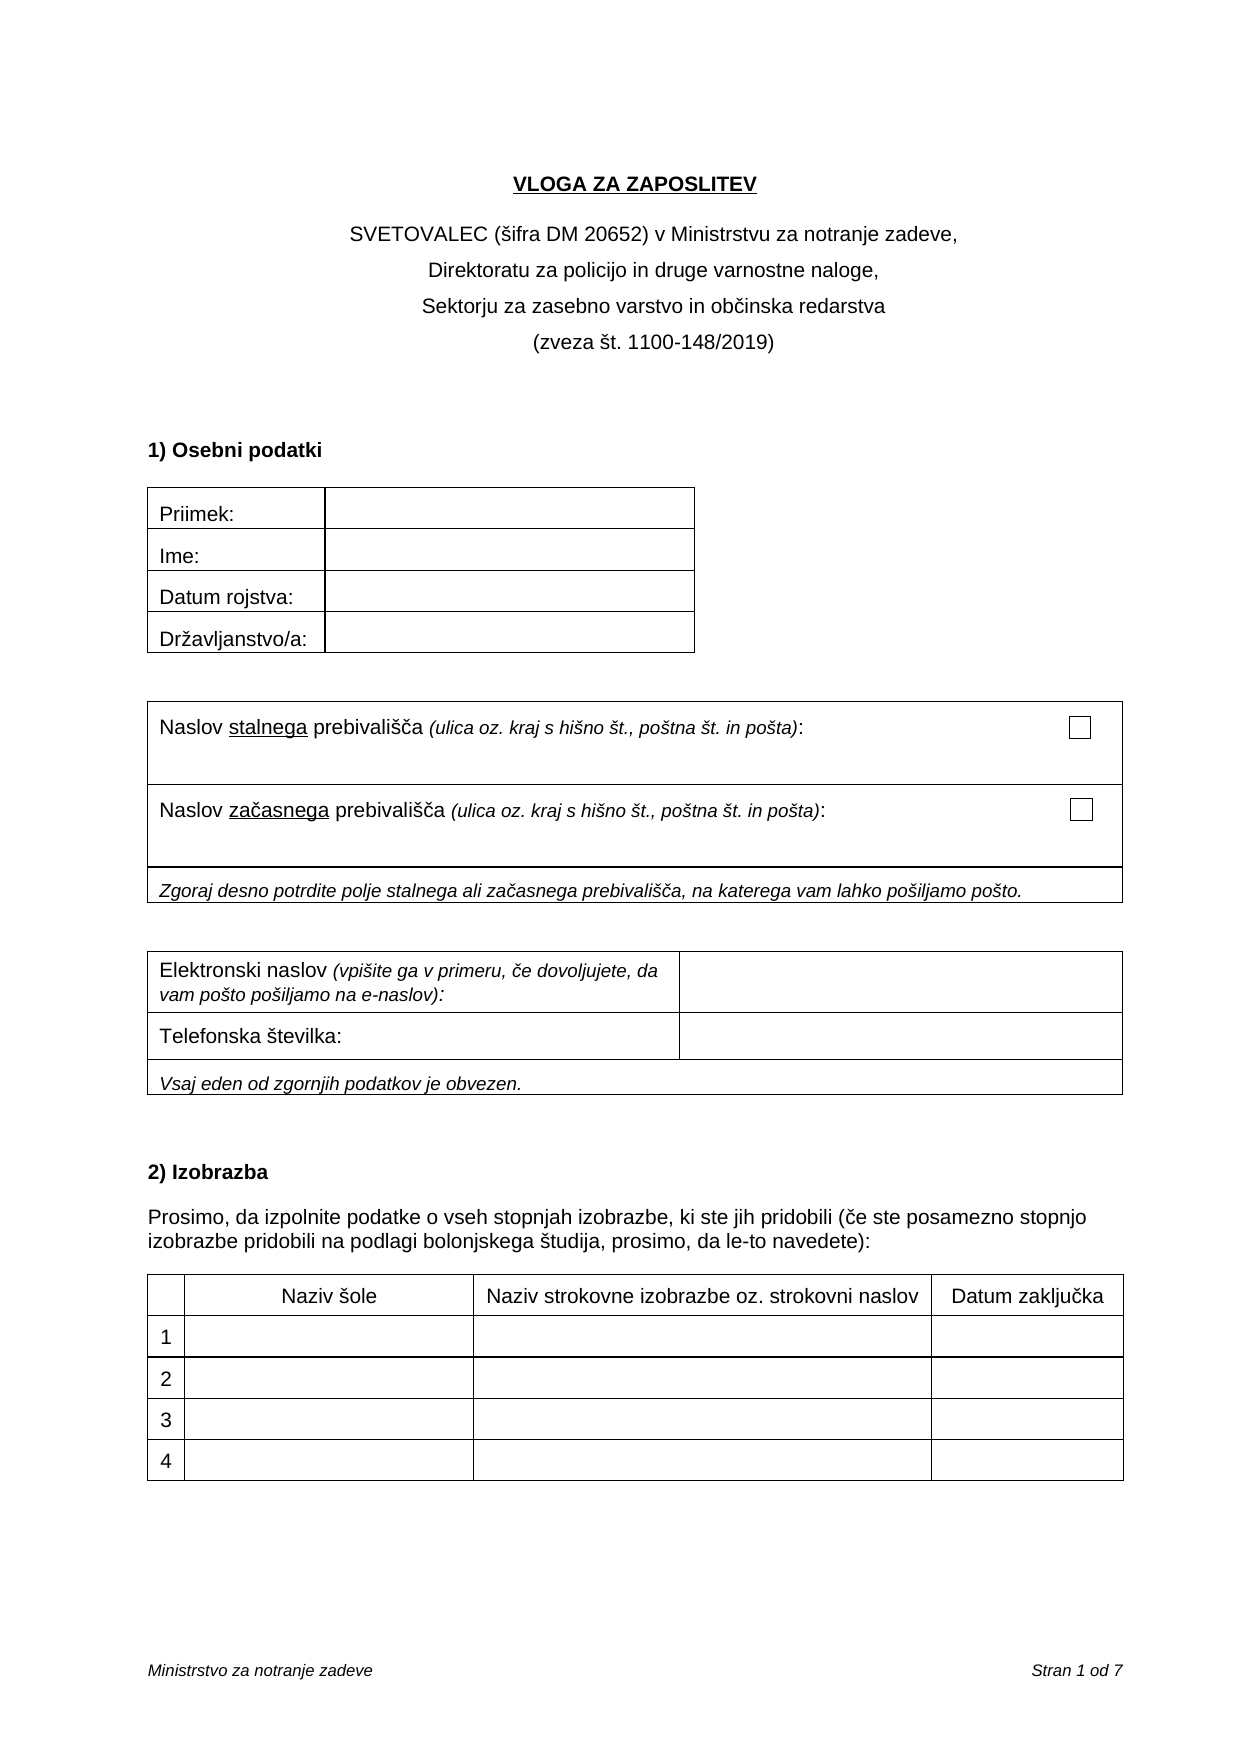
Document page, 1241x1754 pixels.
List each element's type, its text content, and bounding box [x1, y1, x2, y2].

table_cell 1 [148, 1316, 184, 1356]
title SVETOVALEC (šifra DM 20652) v Ministrstvu za notranje zadeve, [148, 222, 1122, 246]
title Sektorju za zasebno varstvo in občinska redarstva [148, 294, 1122, 318]
table_cell [185, 1440, 473, 1480]
table_header Datum zaključka [932, 1275, 1123, 1315]
table_header Naziv strokovne izobrazbe oz. strokovni naslov [474, 1275, 931, 1315]
table_header Naziv šole [185, 1275, 473, 1315]
table_cell [932, 1358, 1123, 1398]
table_cell Naslov začasnega prebivališča (ulica oz. kraj s hišno št., poštna št. in pošta): [148, 785, 1122, 866]
table_cell 2 [148, 1358, 184, 1398]
text 2) Izobrazba [148, 1160, 1122, 1184]
table_cell [326, 571, 694, 611]
table_header Naslov stalnega prebivališča (ulica oz. kraj s hišno št., poštna št. in pošta): [148, 702, 1122, 784]
table_cell [932, 1440, 1123, 1480]
table_header Elektronski naslov (vpišite ga v primeru, če dovoljujete, da vam pošto pošiljamo na e-naslov): [148, 952, 679, 1012]
table_cell 3 [148, 1399, 184, 1439]
title VLOGA ZA ZAPOSLITEV [148, 170, 1122, 197]
table_cell Telefonska številka: [148, 1013, 679, 1059]
table_header [148, 1275, 184, 1315]
table_cell [185, 1358, 473, 1398]
table_cell [326, 612, 694, 652]
table_cell [932, 1399, 1123, 1439]
table_cell Ime: [148, 529, 324, 569]
table_cell [474, 1440, 931, 1480]
title (zveza št. 1100-148/2019) [148, 330, 1122, 354]
table_cell [185, 1399, 473, 1439]
table_cell [932, 1316, 1123, 1356]
table_cell [326, 529, 694, 569]
table_cell Državljanstvo/a: [148, 612, 324, 652]
text Prosimo, da izpolnite podatke o vseh stopnjah izobrazbe, ki ste jih pridobili (če ste posamezno stopnjo izobrazbe pridobili na podlagi bolonjskega študija, prosimo, da le-to navedete): [148, 1205, 1122, 1253]
title Direktoratu za policijo in druge varnostne naloge, [148, 258, 1122, 282]
table_cell Datum rojstva: [148, 571, 324, 611]
table_cell Vsaj eden od zgornjih podatkov je obvezen. [148, 1060, 1122, 1094]
table_cell Zgoraj desno potrdite polje stalnega ali začasnega prebivališča, na katerega vam lahko pošiljamo pošto. [148, 868, 1122, 902]
table_cell [185, 1316, 473, 1356]
table_header Priimek: [148, 488, 324, 528]
table_cell [474, 1399, 931, 1439]
table_cell [680, 1013, 1122, 1059]
table_cell [474, 1316, 931, 1356]
table_header [680, 952, 1122, 1012]
text 1) Osebni podatki [148, 438, 1122, 462]
table_header [326, 488, 694, 528]
table_cell [474, 1358, 931, 1398]
table_cell 4 [148, 1440, 184, 1480]
